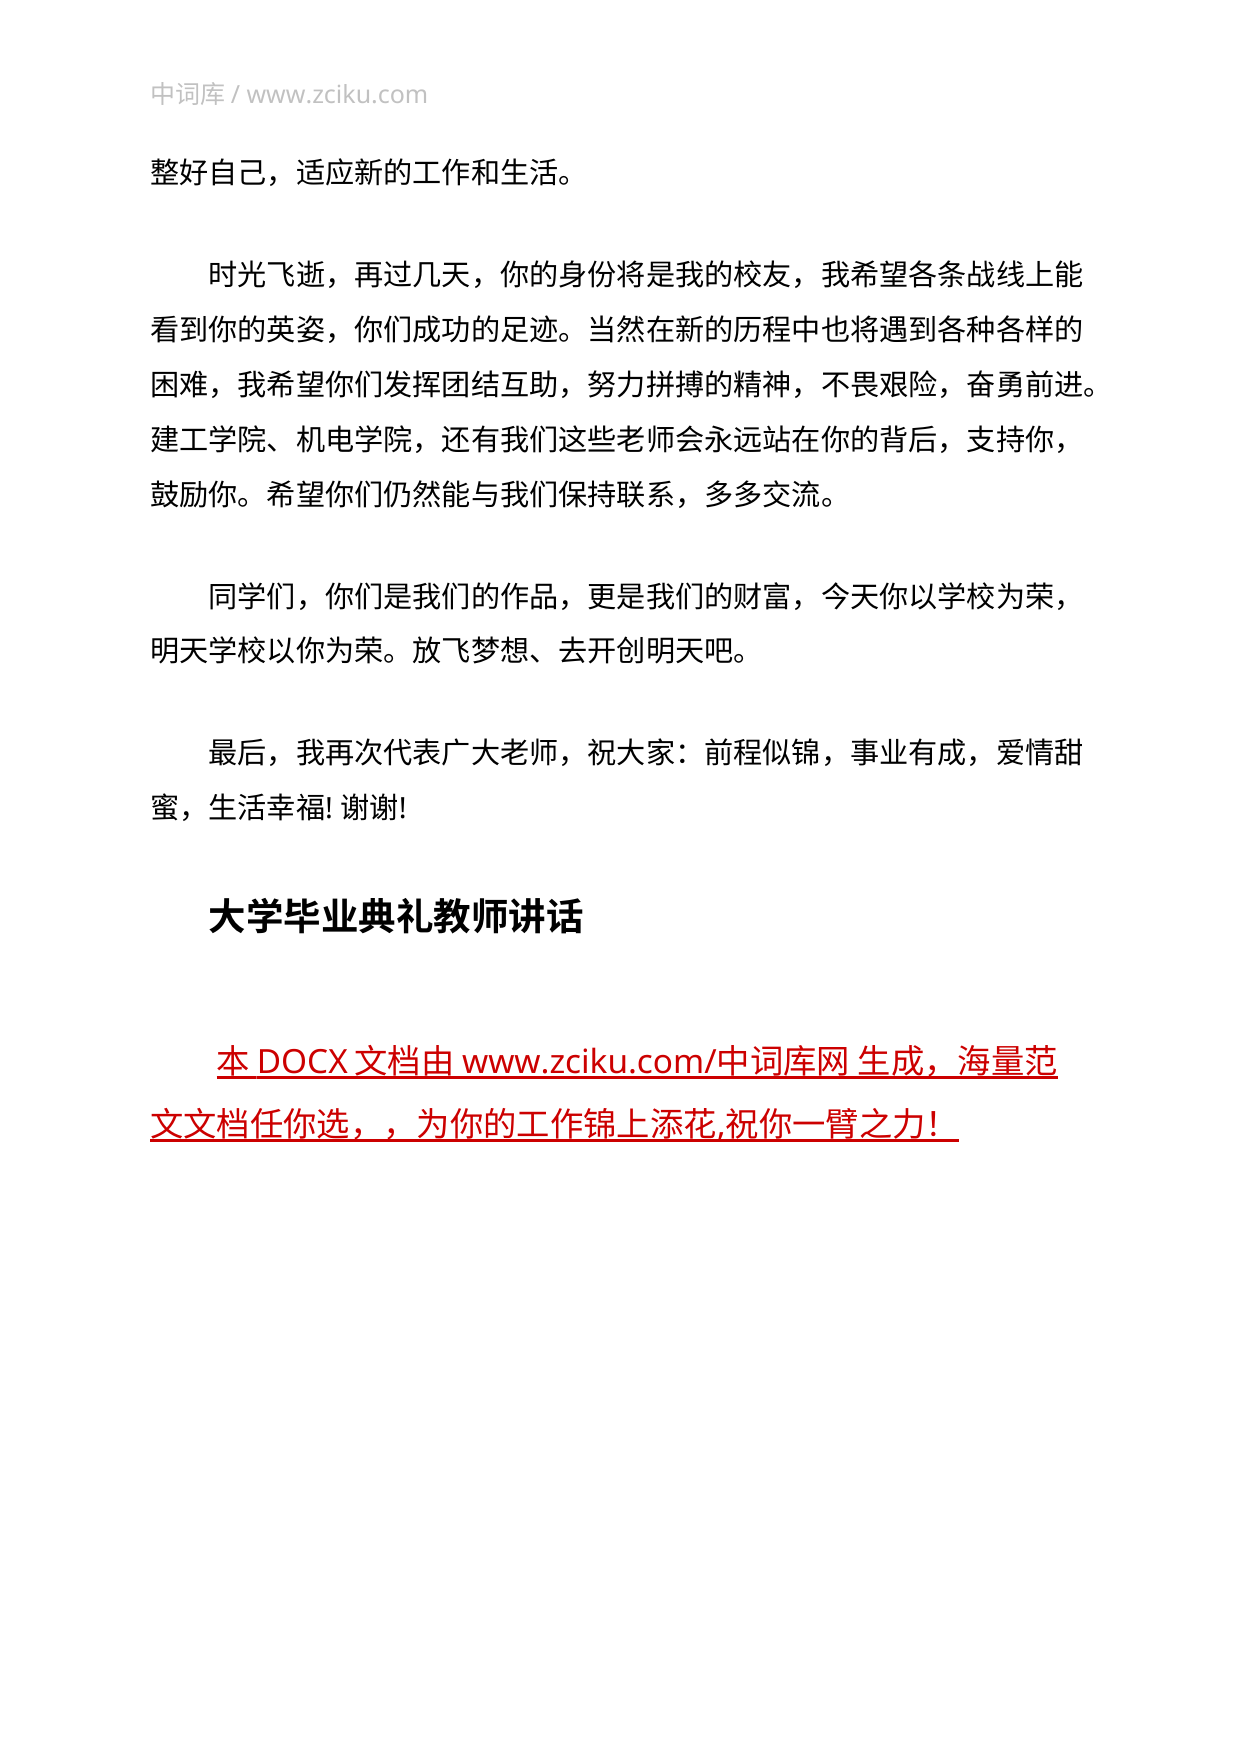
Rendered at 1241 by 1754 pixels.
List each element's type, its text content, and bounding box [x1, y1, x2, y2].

text 最后，我再次代表广大老师，祝大家：前程似锦，事业有成，爱情甜蜜，生活幸福! 谢谢! [150, 730, 1090, 827]
text 同学们，你们是我们的作品，更是我们的财富，今天你以学校为荣，明天学校以你为荣。放飞梦想、去开创明天吧。 [150, 573, 1090, 670]
text 本DOCX文档由 www.zciku.com/中词库网 生成，海量范文文档任你选，，为你的工作锦上添花,祝你一臂之力！ [150, 1035, 1090, 1147]
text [150, 150, 1090, 192]
text 大学毕业典礼教师讲话 [150, 887, 1090, 941]
text 时光飞逝，再过几天，你的身份将是我的校友，我希望各条战线上能看到你的英姿，你们成功的足迹。当然在新的历程中也将遇到各种各样的困难，我希望你们发挥团结互助，努力拼搏的精神，不畏艰险，奋勇前进。建工学院、机电学院，还有我们这些老师会永远站在你的背后，支持你，鼓励你。希望你们仍然能与我们保持联系，多多交流。 [150, 252, 1090, 514]
